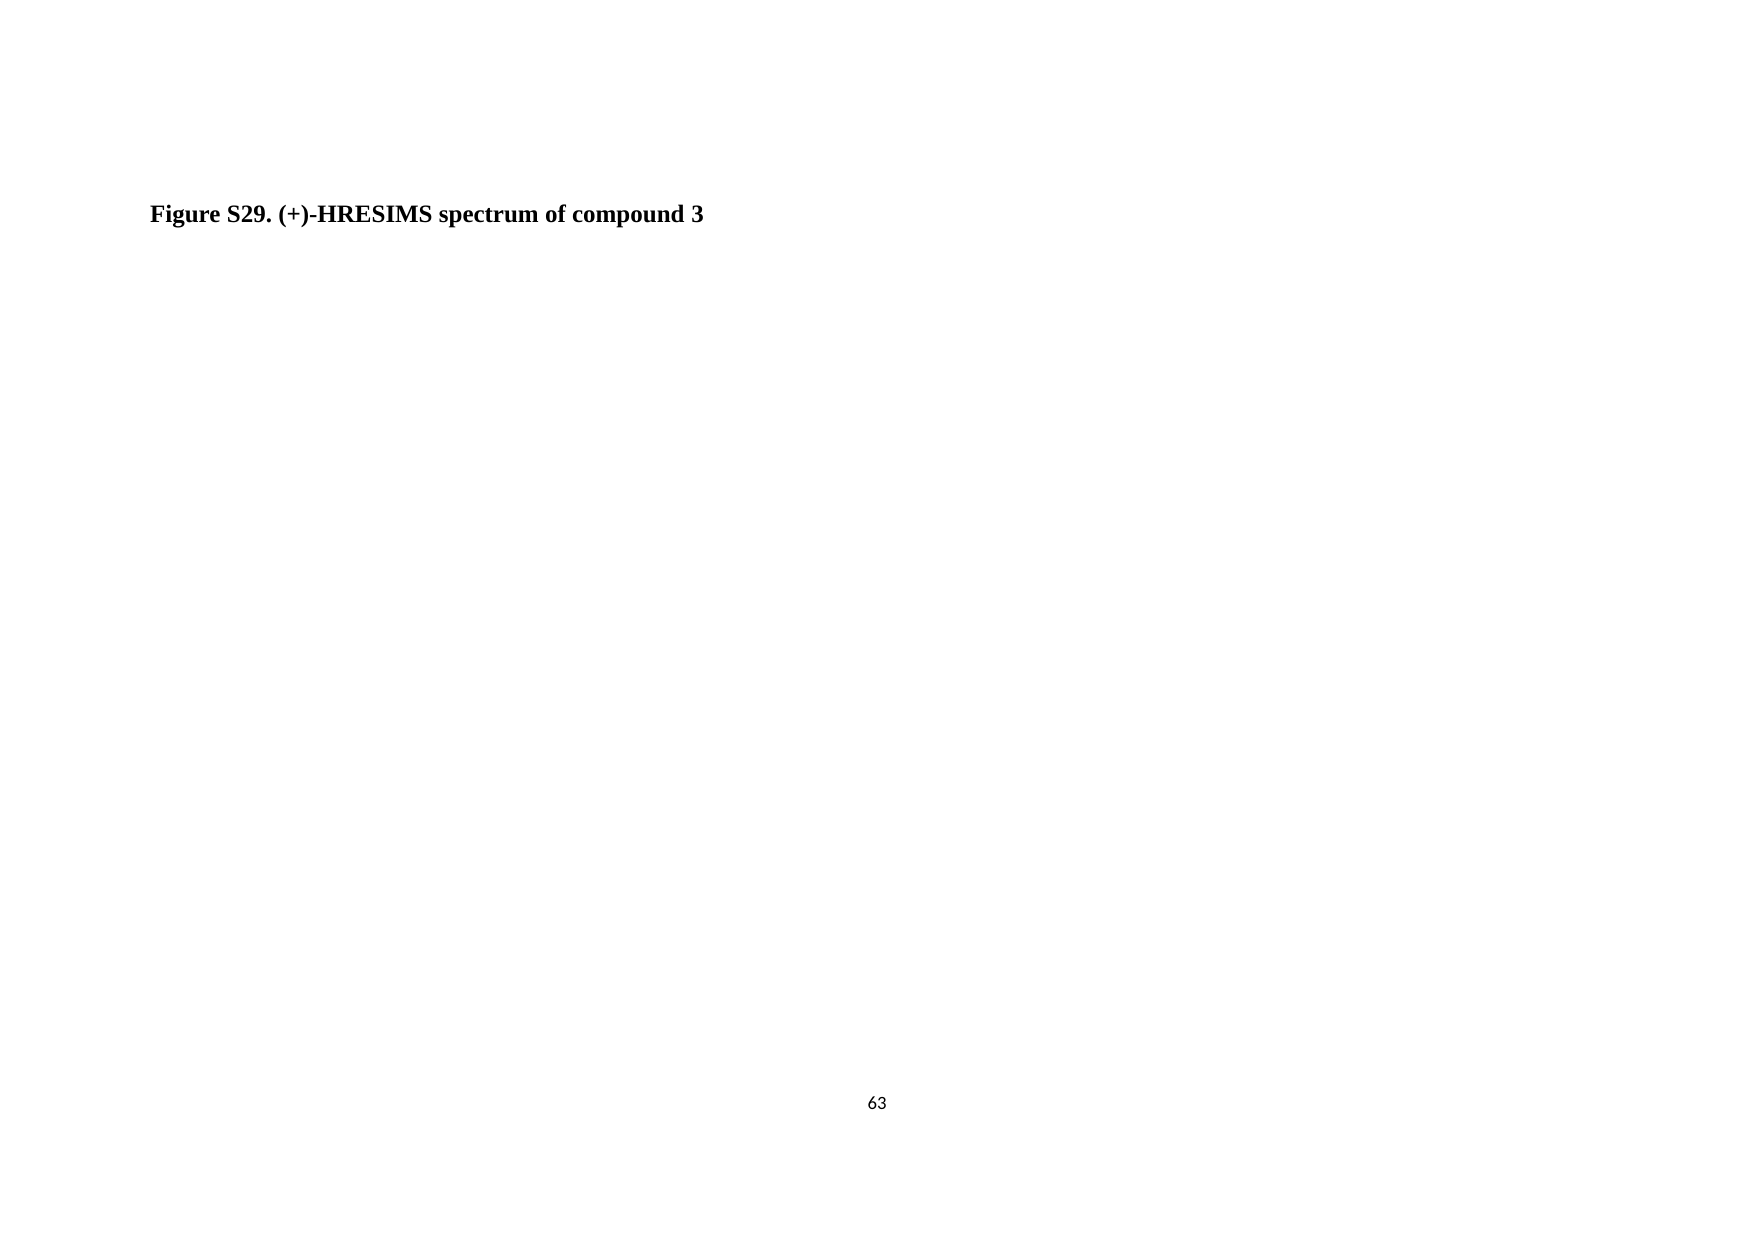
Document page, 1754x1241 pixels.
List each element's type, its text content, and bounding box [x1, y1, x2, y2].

text Figure S29. (+)-HRESIMS spectrum of compound 3 [150, 198, 1604, 230]
